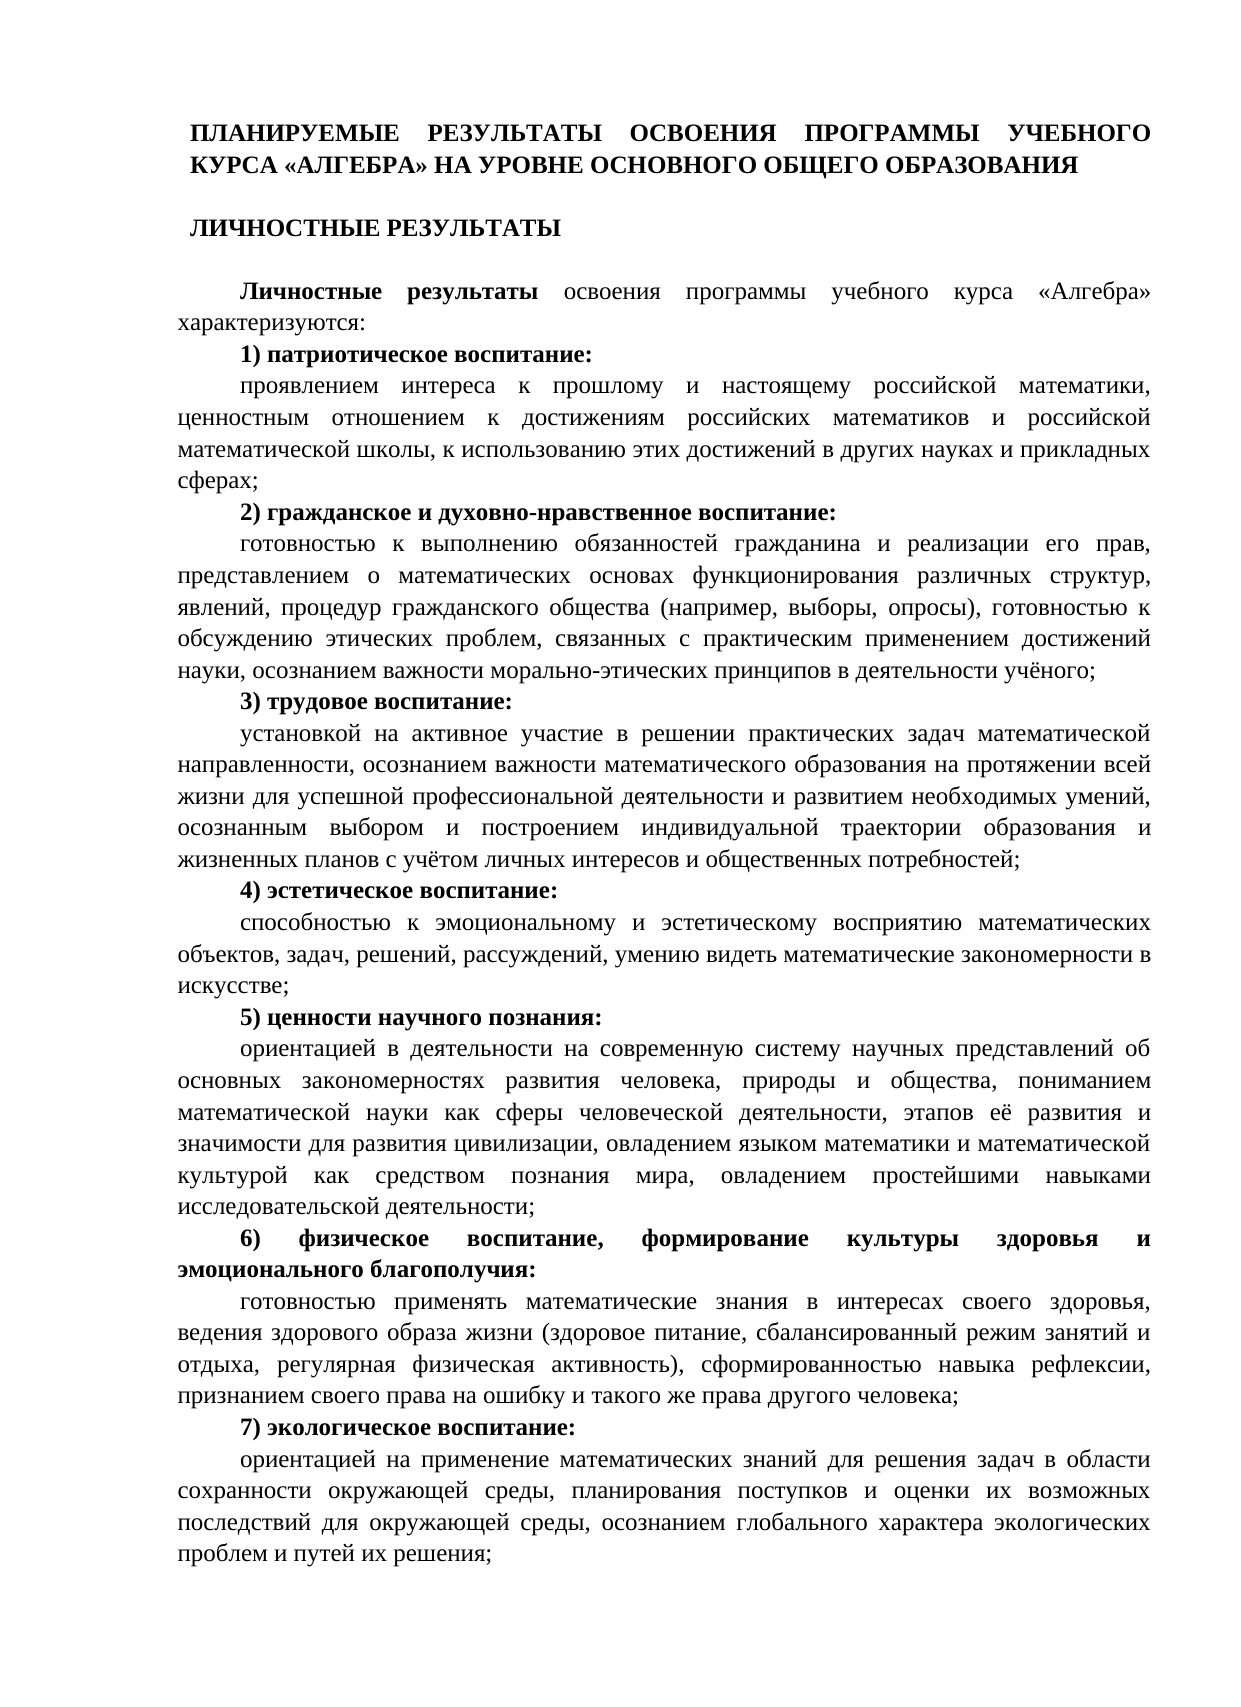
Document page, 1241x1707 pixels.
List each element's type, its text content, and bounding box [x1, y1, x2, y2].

text способностью к эмоциональному и эстетическому восприятию математических объектов, задач, решений, рассуждений, умению видеть математические закономерности в искусстве; [177, 907, 1152, 999]
text 1) патриотическое воспитание: [177, 339, 1152, 368]
text Личностные результаты освоения программы учебного курса «Алгебра» характеризуются: [177, 276, 1152, 336]
text проявлением интереса к прошлому и настоящему российской математики, ценностным отношением к достижениям российских математиков и российской математической школы, к использованию этих достижений в других науках и прикладных сферах; [177, 371, 1152, 494]
text ориентацией в деятельности на современную систему научных представлений об основных закономерностях развития человека, природы и общества, пониманием математической науки как сферы человеческой деятельности, этапов её развития и значимости для развития цивилизации, овладением языком математики и математической культурой как средством познания мира, овладением простейшими навыками исследовательской деятельности; [177, 1033, 1152, 1220]
text 2) гражданское и духовно-нравственное воспитание: [177, 497, 1152, 526]
text 4) эстетическое воспитание: [177, 876, 1152, 904]
text готовностью применять математические знания в интересах своего здоровья, ведения здорового образа жизни (здоровое питание, сбалансированный режим занятий и отдыха, регулярная физическая активность), сформированностью навыка рефлексии, признанием своего права на ошибку и такого же права другого человека; [177, 1286, 1152, 1409]
text 3) трудовое воспитание: [177, 686, 1152, 715]
text установкой на активное участие в решении практических задач математической направленности, осознанием важности математического образования на протяжении всей жизни для успешной профессиональной деятельности и развитием необходимых умений, осознанным выбором и построением индивидуальной траектории образования и жизненных планов с учётом личных интересов и общественных потребностей; [177, 718, 1152, 873]
text 6) физическое воспитание, формирование культуры здоровья и эмоционального благополучия: [177, 1223, 1152, 1283]
text готовностью к выполнению обязанностей гражданина и реализации его прав, представлением о математических основах функционирования различных структур, явлений, процедур гражданского общества (например, выборы, опросы), готовностью к обсуждению этических проблем, связанных с практическим применением достижений науки, осознанием важности морально-этических принципов в деятельности учёного; [177, 528, 1152, 683]
text 5) ценности научного познания: [177, 1002, 1152, 1031]
text ЛИЧНОСТНЫЕ РЕЗУЛЬТАТЫ [190, 213, 1152, 242]
text ориентацией на применение математических знаний для решения задач в области сохранности окружающей среды, планирования поступков и оценки их возможных последствий для окружающей среды, осознанием глобального характера экологических проблем и путей их решения; [177, 1444, 1152, 1567]
text 7) экологическое воспитание: [177, 1412, 1152, 1441]
text ПЛАНИРУЕМЫЕ РЕЗУЛЬТАТЫ ОСВОЕНИЯ ПРОГРАММЫ УЧЕБНОГО КУРСА «АЛГЕБРА» НА УРОВНЕ ОСНОВНОГО ОБЩЕГО ОБРАЗОВАНИЯ [190, 118, 1152, 178]
